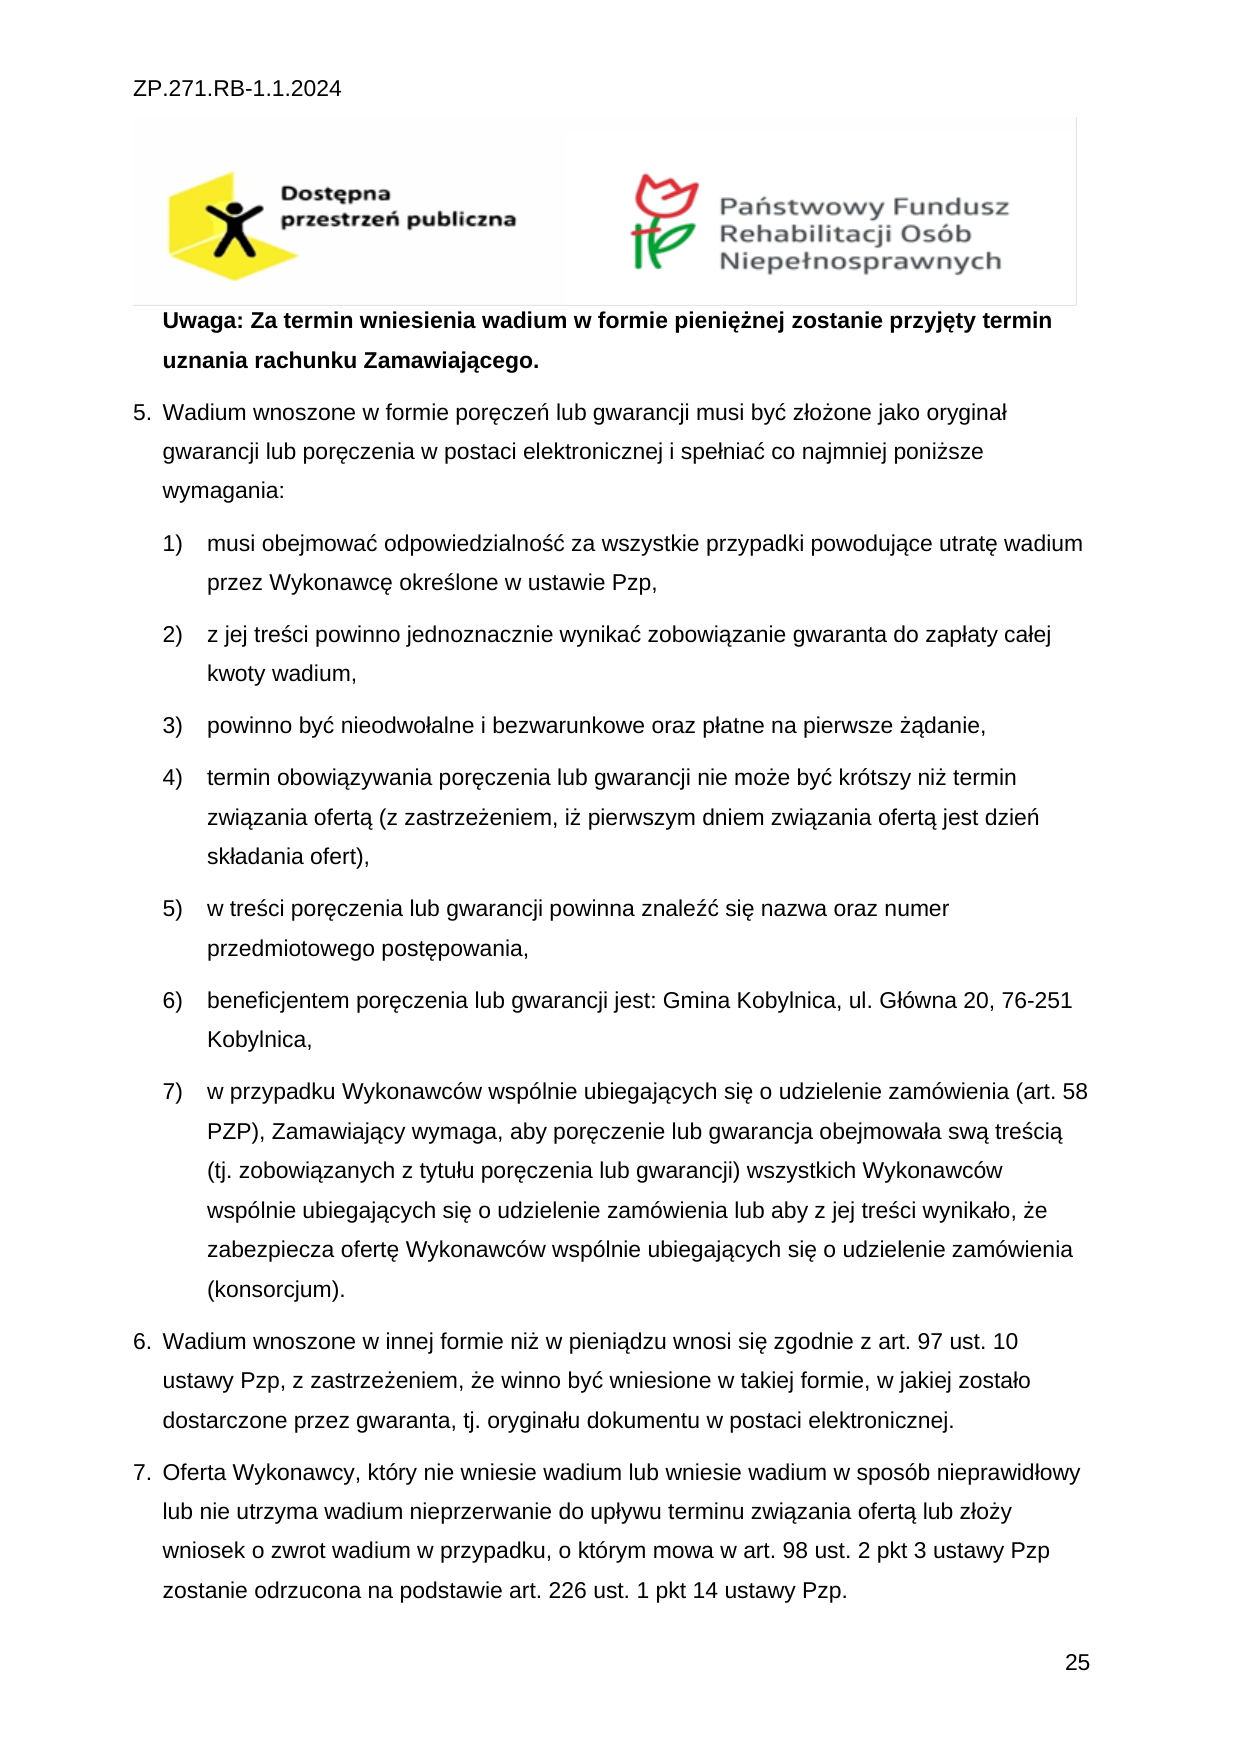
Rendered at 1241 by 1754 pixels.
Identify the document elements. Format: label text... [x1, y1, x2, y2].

text 1) musi obejmować odpowiedzialność za wszystkie przypadki powodujące utratę wadium przez Wykonawcę określone w ustawie Pzp, [162, 529, 1090, 595]
text 5. Wadium wnoszone w formie poręczeń lub gwarancji musi być złożone jako oryginał gwarancji lub poręczenia w postaci elektronicznej i spełniać co najmniej poniższe wymagania: [133, 398, 1090, 504]
text Uwaga: Za termin wniesienia wadium w formie pieniężnej zostanie przyjęty termin uznania rachunku Zamawiającego. [162, 307, 1090, 373]
list Oferta Wykonawcy, który nie wniesie wadium lub wniesie wadium w sposób nieprawidłowy lub nie utrzyma wadium nieprzerwanie do upływu terminu związania ofertą lub złoży wniosek o zwrot wadium w przypadku, o którym mowa w art. 98 ust. 2 pkt 3 ustawy Pzp zostanie odrzucona na podstawie art. 226 ust. 1 pkt 14 ustawy Pzp. [133, 1458, 1090, 1603]
text 7) w przypadku Wykonawców wspólnie ubiegających się o udzielenie zamówienia (art. 58 PZP), Zamawiający wymaga, aby poręczenie lub gwarancja obejmowała swą treścią (tj. zobowiązanych z tytułu poręczenia lub gwarancji) wszystkich Wykonawców wspólnie ubiegających się o udzielenie zamówienia lub aby z jej treści wynikało, że zabezpiecza ofertę Wykonawców wspólnie ubiegających się o udzielenie zamówienia (konsorcjum). [162, 1078, 1090, 1302]
picture [132, 117, 1078, 307]
text 2) z jej treści powinno jednoznacznie wynikać zobowiązanie gwaranta do zapłaty całej kwoty wadium, [162, 621, 1090, 687]
text 4) termin obowiązywania poręczenia lub gwarancji nie może być krótszy niż termin związania ofertą (z zastrzeżeniem, iż pierwszym dniem związania ofertą jest dzień składania ofert), [162, 764, 1090, 870]
text 3) powinno być nieodwołalne i bezwarunkowe oraz płatne na pierwsze żądanie, [162, 712, 1090, 739]
list Wadium wnoszone w innej formie niż w pieniądzu wnosi się zgodnie z art. 97 ust. 10 ustawy Pzp, z zastrzeżeniem, że winno być wniesione w takiej formie, w jakiej zostało dostarczone przez gwaranta, tj. oryginału dokumentu w postaci elektronicznej. [133, 1328, 1090, 1433]
text 5) w treści poręczenia lub gwarancji powinna znaleźć się nazwa oraz numer przedmiotowego postępowania, [162, 895, 1090, 961]
text 6) beneficjentem poręczenia lub gwarancji jest: Gmina Kobylnica, ul. Główna 20, 76-251 Kobylnica, [162, 987, 1090, 1053]
